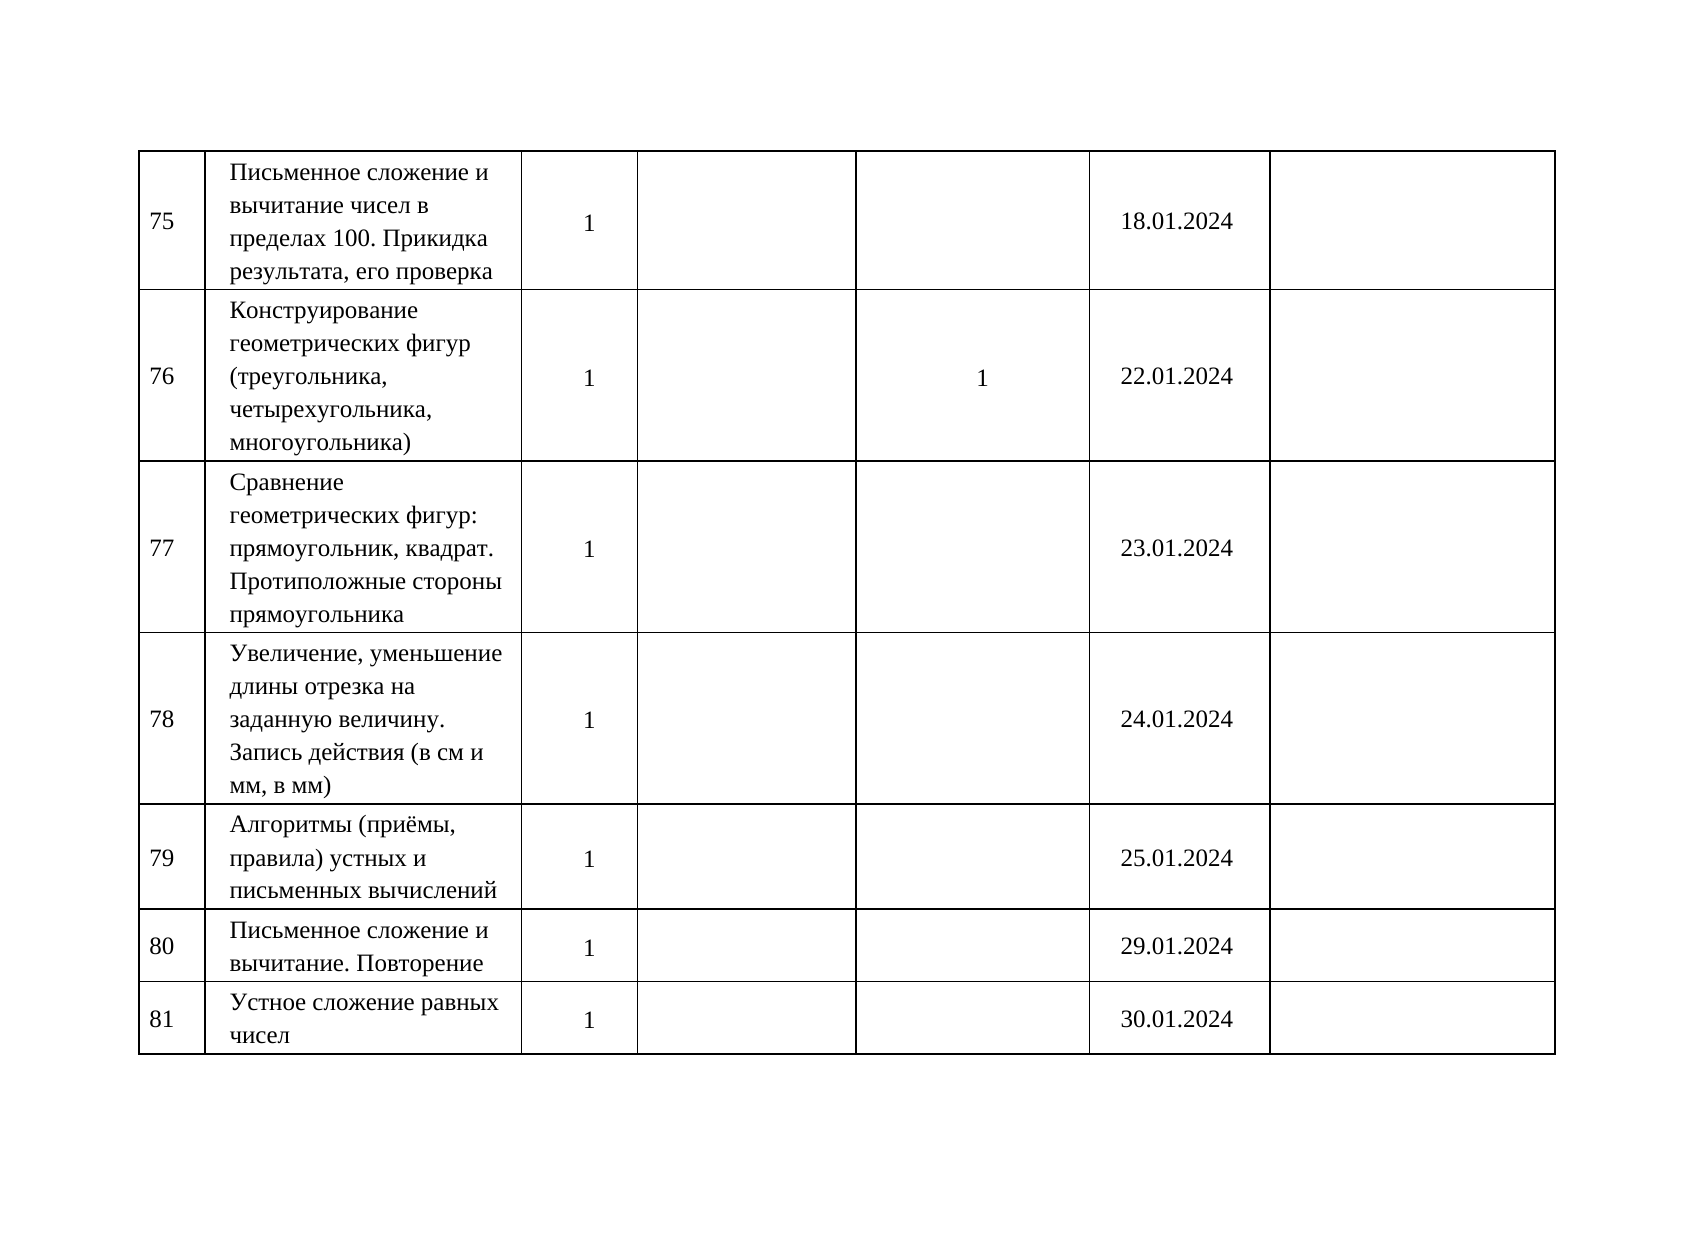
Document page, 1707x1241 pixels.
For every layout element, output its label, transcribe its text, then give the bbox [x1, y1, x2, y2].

table_cell 76 [140, 290, 204, 460]
table_cell 25.01.2024 [1090, 805, 1269, 908]
table_cell Сравнение геометрических фигур: прямоугольник, квадрат. Протиположные стороны прямоугольника [206, 462, 521, 631]
table_cell [857, 633, 1089, 803]
table_cell [1271, 152, 1554, 288]
table_cell [1271, 910, 1554, 981]
table_cell [638, 290, 855, 460]
table_cell 79 [140, 805, 204, 908]
table_cell 1 [522, 982, 637, 1053]
table_cell 29.01.2024 [1090, 910, 1269, 981]
table_cell Письменное сложение и вычитание. Повторение [206, 910, 521, 981]
table_cell [857, 152, 1089, 288]
table_cell 1 [857, 290, 1089, 460]
table_cell [857, 910, 1089, 981]
table_cell [638, 982, 855, 1053]
table_cell [1271, 290, 1554, 460]
table_cell [638, 805, 855, 908]
table_cell Увеличение, уменьшение длины отрезка на заданную величину. Запись действия (в см и мм, в мм) [206, 633, 521, 803]
table_cell [1271, 982, 1554, 1053]
table_cell Конструирование геометрических фигур (треугольника, четырехугольника, многоугольника) [206, 290, 521, 460]
table_cell [638, 152, 855, 288]
table_cell 1 [522, 910, 637, 981]
table_cell [857, 462, 1089, 631]
table_cell Устное сложение равных чисел [206, 982, 521, 1053]
table_cell 23.01.2024 [1090, 462, 1269, 631]
table_cell 81 [140, 982, 204, 1053]
table_cell 22.01.2024 [1090, 290, 1269, 460]
table_cell [1271, 633, 1554, 803]
table_cell [1271, 462, 1554, 631]
table_cell 1 [522, 152, 637, 288]
table_cell 1 [522, 805, 637, 908]
table_cell 1 [522, 633, 637, 803]
table_cell 24.01.2024 [1090, 633, 1269, 803]
table_cell 18.01.2024 [1090, 152, 1269, 288]
table_cell Письменное сложение и вычитание чисел в пределах 100. Прикидка результата, его проверка [206, 152, 521, 288]
table_cell 30.01.2024 [1090, 982, 1269, 1053]
table_cell 1 [522, 290, 637, 460]
table_cell 75 [140, 152, 204, 288]
table_cell [638, 910, 855, 981]
table_cell Алгоритмы (приёмы, правила) устных и письменных вычислений [206, 805, 521, 908]
table_cell [1271, 805, 1554, 908]
table_cell 80 [140, 910, 204, 981]
table_cell 1 [522, 462, 637, 631]
table_cell 77 [140, 462, 204, 631]
table_cell 78 [140, 633, 204, 803]
table_cell [857, 982, 1089, 1053]
table_cell [857, 805, 1089, 908]
table_cell [638, 462, 855, 631]
table_cell [638, 633, 855, 803]
